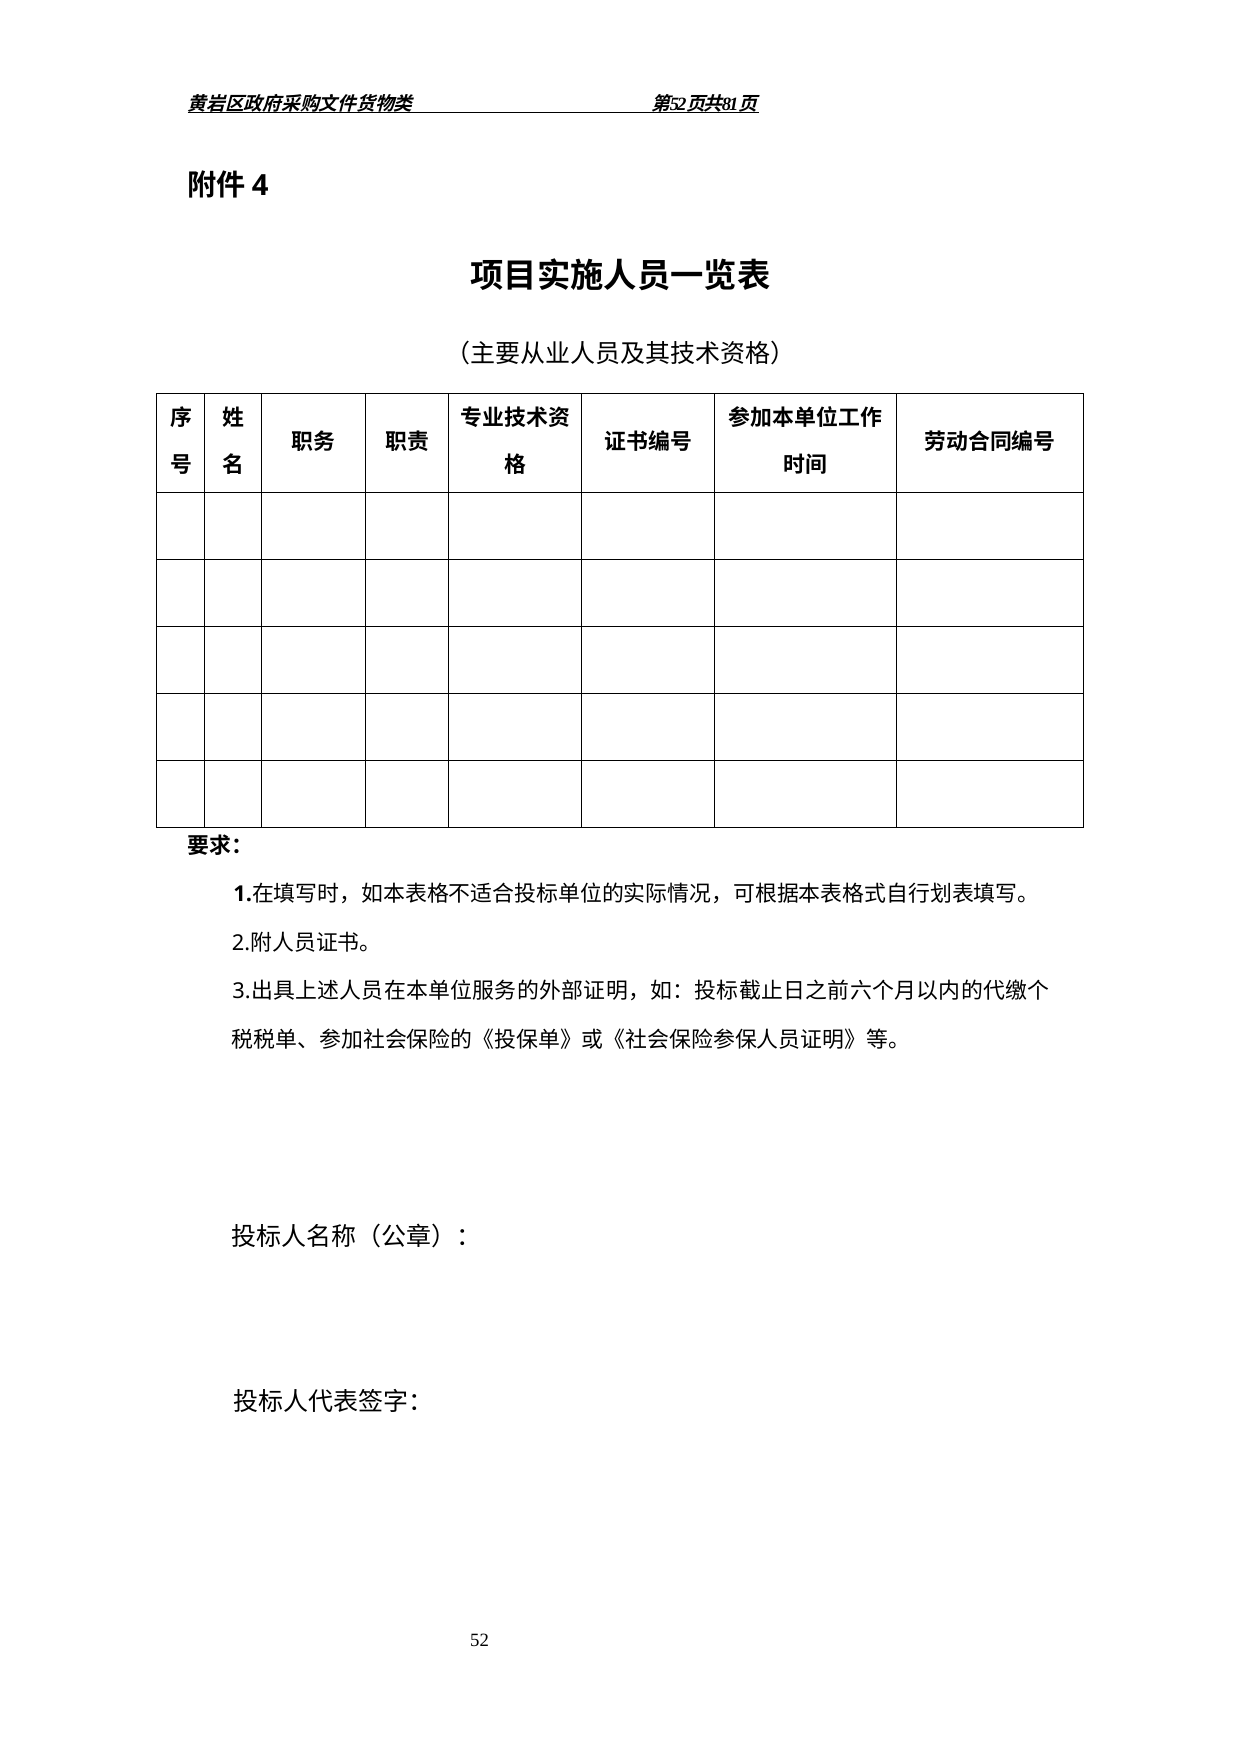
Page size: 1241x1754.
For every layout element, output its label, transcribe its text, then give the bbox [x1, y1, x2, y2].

table_header 职务 [262, 394, 365, 492]
table_cell [715, 627, 896, 693]
table_cell [157, 560, 204, 626]
table_cell [157, 761, 204, 827]
text 1.在填写时，如本表格不适合投标单位的实际情况，可根据本表格式自行划表填写。 [233, 876, 1053, 908]
table_cell [715, 761, 896, 827]
table_cell [897, 493, 1083, 559]
table_cell [366, 493, 448, 559]
table_cell [366, 761, 448, 827]
text 投标人代表签字： [187, 1367, 1053, 1432]
text 项目实施人员一览表 [187, 249, 1053, 297]
table_cell [366, 560, 448, 626]
table_cell [205, 627, 261, 693]
table_cell [262, 493, 365, 559]
text （主要从业人员及其技术资格） [187, 333, 1053, 370]
table_cell [262, 761, 365, 827]
table_cell [157, 694, 204, 759]
table_cell [897, 627, 1083, 693]
table_cell [582, 761, 714, 827]
table_cell [157, 627, 204, 693]
table_cell [582, 560, 714, 626]
table_cell [715, 493, 896, 559]
text 2.附人员证书。 [232, 924, 1053, 957]
table_header 专业技术资格 [449, 394, 581, 492]
table_cell [366, 627, 448, 693]
table_cell [897, 560, 1083, 626]
table_header 劳动合同编号 [897, 394, 1083, 492]
table_cell [262, 560, 365, 626]
text 要求： [187, 828, 1053, 860]
table_cell [582, 627, 714, 693]
table_cell [157, 493, 204, 559]
table_cell [205, 493, 261, 559]
table_header 参加本单位工作时间 [715, 394, 896, 492]
table_header 序号 [157, 394, 204, 492]
table_header 姓名 [205, 394, 261, 492]
table_cell [205, 694, 261, 759]
text 投标人名称（公章）： [231, 1202, 1053, 1267]
table_cell [262, 627, 365, 693]
table_cell [449, 761, 581, 827]
table_cell [449, 560, 581, 626]
table_cell [366, 694, 448, 759]
table_header 证书编号 [582, 394, 714, 492]
table_cell [715, 694, 896, 759]
table_cell [715, 560, 896, 626]
table_cell [897, 694, 1083, 759]
table_header 职责 [366, 394, 448, 492]
table_cell [205, 560, 261, 626]
table_cell [897, 761, 1083, 827]
table_cell [449, 627, 581, 693]
table_cell [449, 493, 581, 559]
table_cell [582, 694, 714, 759]
table_cell [449, 694, 581, 759]
table_cell [205, 761, 261, 827]
text 附件4 [187, 150, 1053, 215]
text 3.出具上述人员在本单位服务的外部证明，如：投标截止日之前六个月以内的代缴个税税单、参加社会保险的《投保单》或《社会保险参保人员证明》等。 [187, 973, 1053, 1054]
table_cell [262, 694, 365, 759]
table_cell [582, 493, 714, 559]
